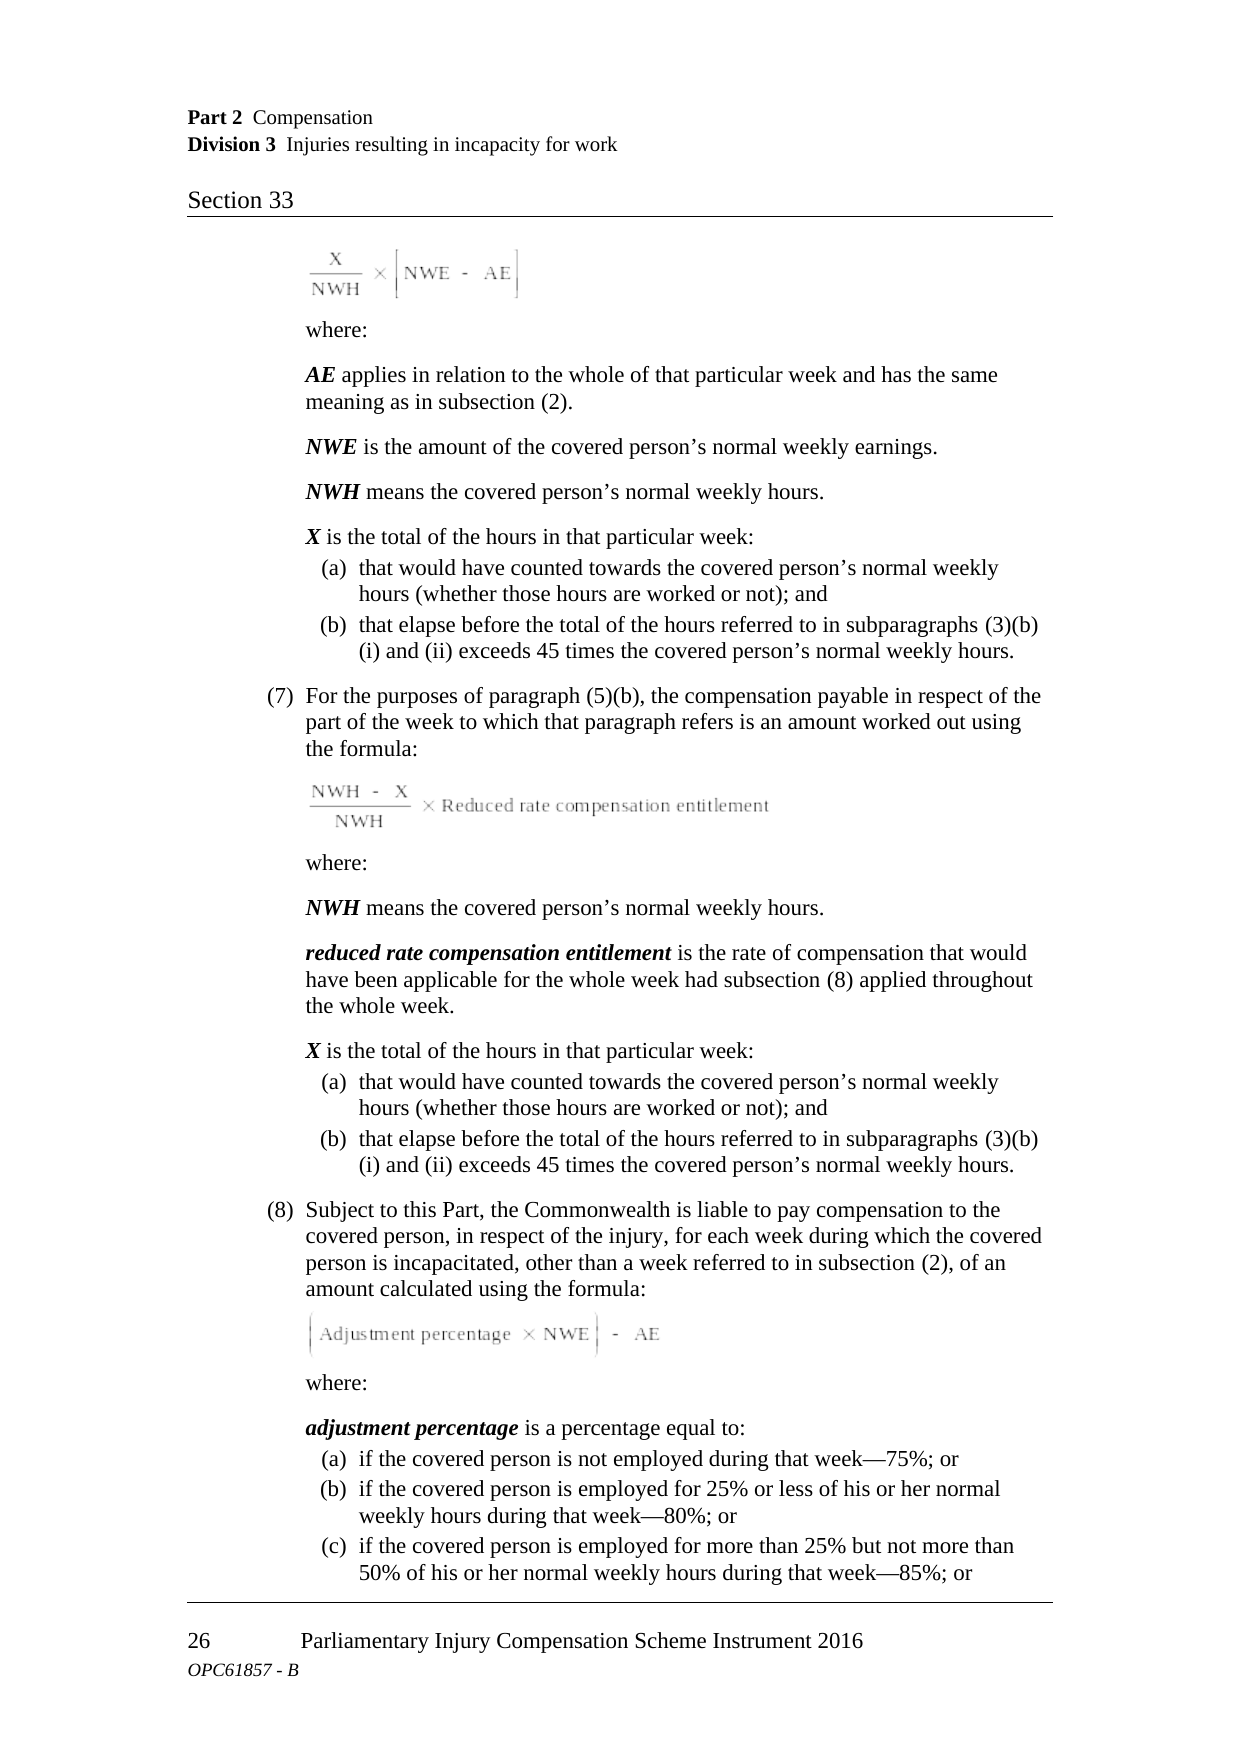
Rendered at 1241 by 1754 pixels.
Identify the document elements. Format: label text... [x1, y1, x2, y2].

text (b) if the covered person is employed for 25% or less of his or her normal weekly hours during that week—80%; or [187, 1475, 1053, 1528]
text reduced rate compensation entitlement is the rate of compensation that would have been applicable for the whole week had subsection (8) applied throughout the whole week. [305, 939, 1053, 1018]
text where: [305, 316, 1053, 343]
text NWE is the amount of the covered person’s normal weekly earnings. [305, 433, 1053, 459]
text (a) that would have counted towards the covered person’s normal weekly hours (whether those hours are worked or not); and [187, 1068, 1053, 1120]
text AE applies in relation to the whole of that particular week and has the same meaning as in subsection (2). [305, 362, 1053, 414]
text X is the total of the hours in that particular week: [305, 1037, 1053, 1063]
text adjustment percentage is a percentage equal to: [305, 1414, 1053, 1441]
text (7) For the purposes of paragraph (5)(b), the compensation payable in respect of the part of the week to which that paragraph refers is an amount worked out using the formula: [187, 682, 1053, 761]
text where: [305, 1369, 1053, 1396]
text NWH means the covered person’s normal weekly hours. [305, 894, 1053, 921]
text (8) Subject to this Part, the Commonwealth is liable to pay compensation to the covered person, in respect of the injury, for each week during which the covered person is incapacitated, other than a week referred to in subsection (2), of an amount calculated using the formula: [187, 1196, 1053, 1301]
text X is the total of the hours in that particular week: [305, 523, 1053, 549]
text (a) if the covered person is not employed during that week—75%; or [187, 1445, 1053, 1471]
text (a) that would have counted towards the covered person’s normal weekly hours (whether those hours are worked or not); and [187, 554, 1053, 606]
text (b) that elapse before the total of the hours referred to in subparagraphs (3)(b)(i) and (ii) exceeds 45 times the covered person’s normal weekly hours. [187, 1124, 1053, 1177]
text (b) that elapse before the total of the hours referred to in subparagraphs (3)(b)(i) and (ii) exceeds 45 times the covered person’s normal weekly hours. [187, 611, 1053, 663]
text (c) if the covered person is employed for more than 25% but not more than 50% of his or her normal weekly hours during that week—85%; or [187, 1532, 1053, 1585]
text NWH means the covered person’s normal weekly hours. [305, 478, 1053, 504]
text where: [305, 849, 1053, 876]
